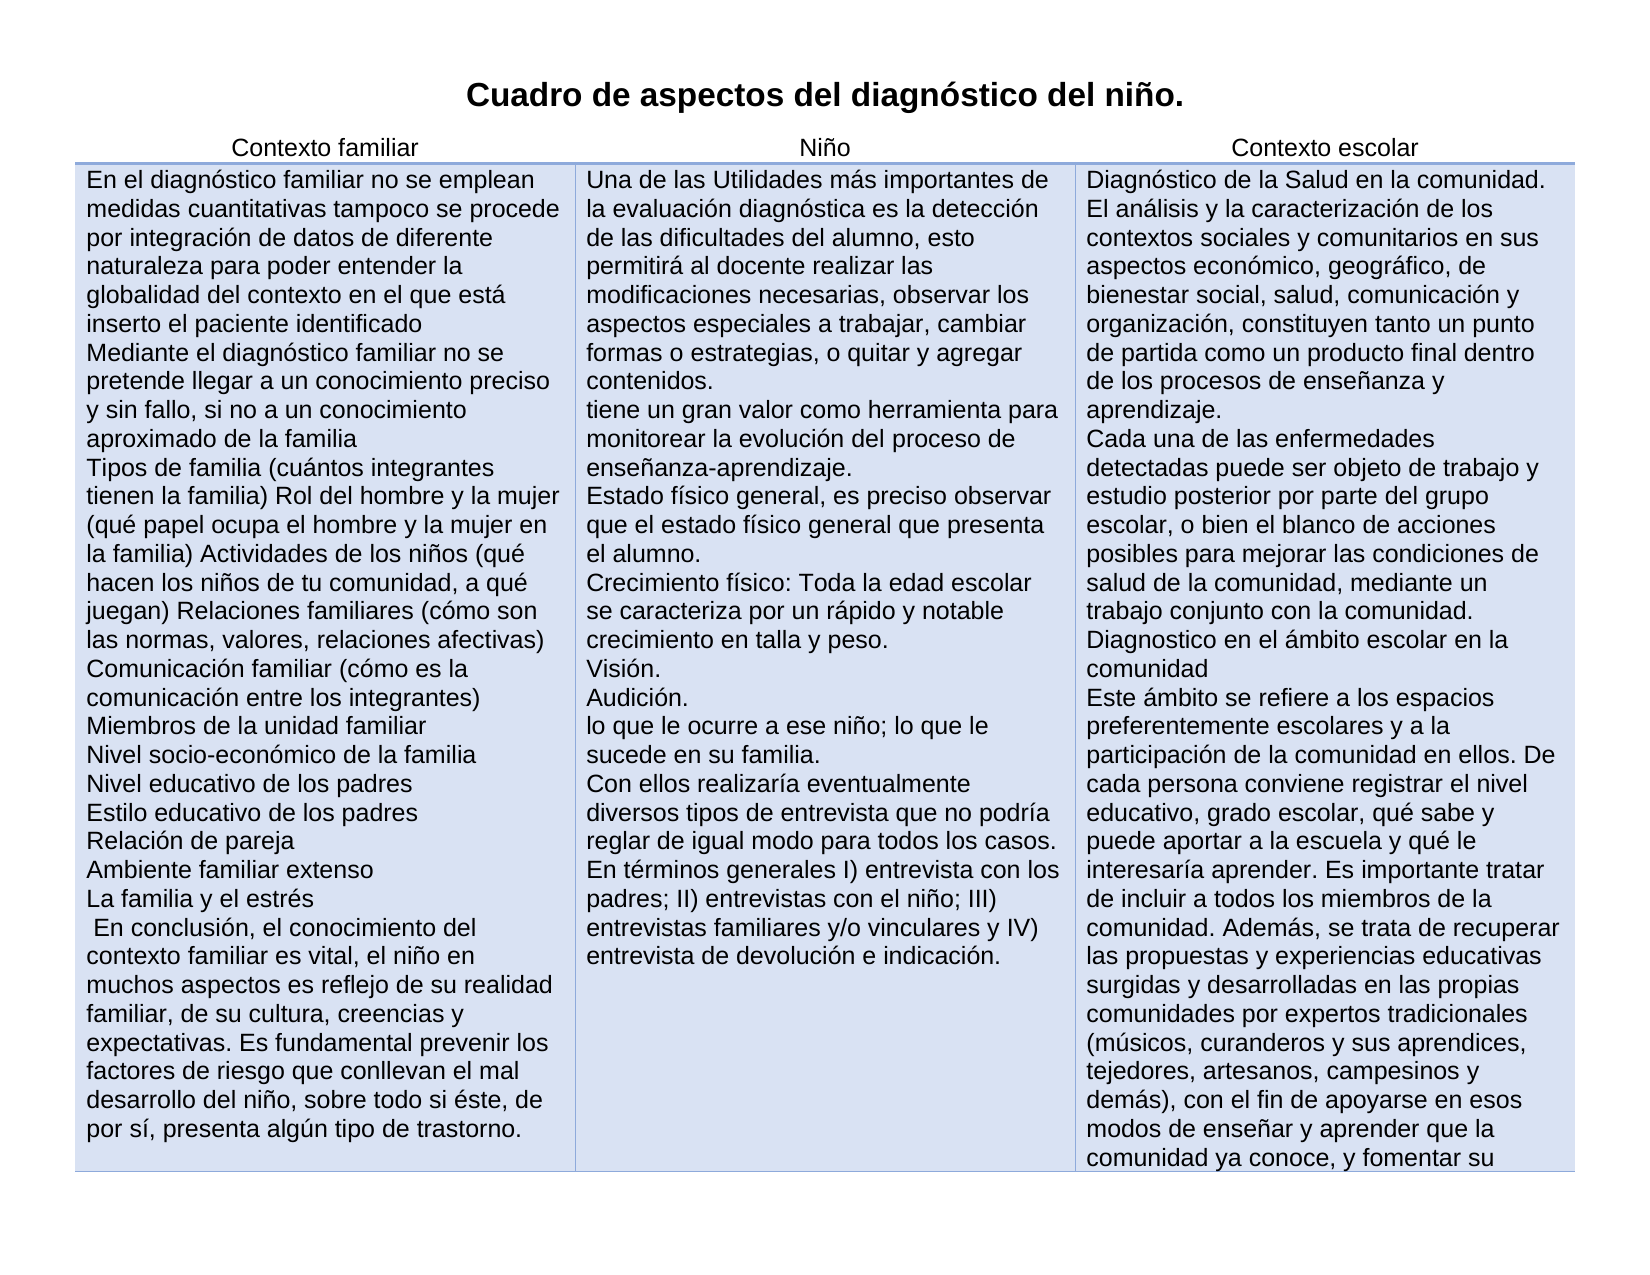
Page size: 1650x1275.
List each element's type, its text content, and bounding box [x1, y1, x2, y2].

table_header Contexto escolar [1075, 133, 1575, 162]
text Cuadro de aspectos del diagnóstico del niño. [75, 75, 1575, 113]
table_header Niño [575, 133, 1075, 162]
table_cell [1076, 165, 1575, 1171]
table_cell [576, 165, 1075, 1171]
table_header Contexto familiar [75, 133, 575, 162]
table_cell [75, 165, 575, 1171]
